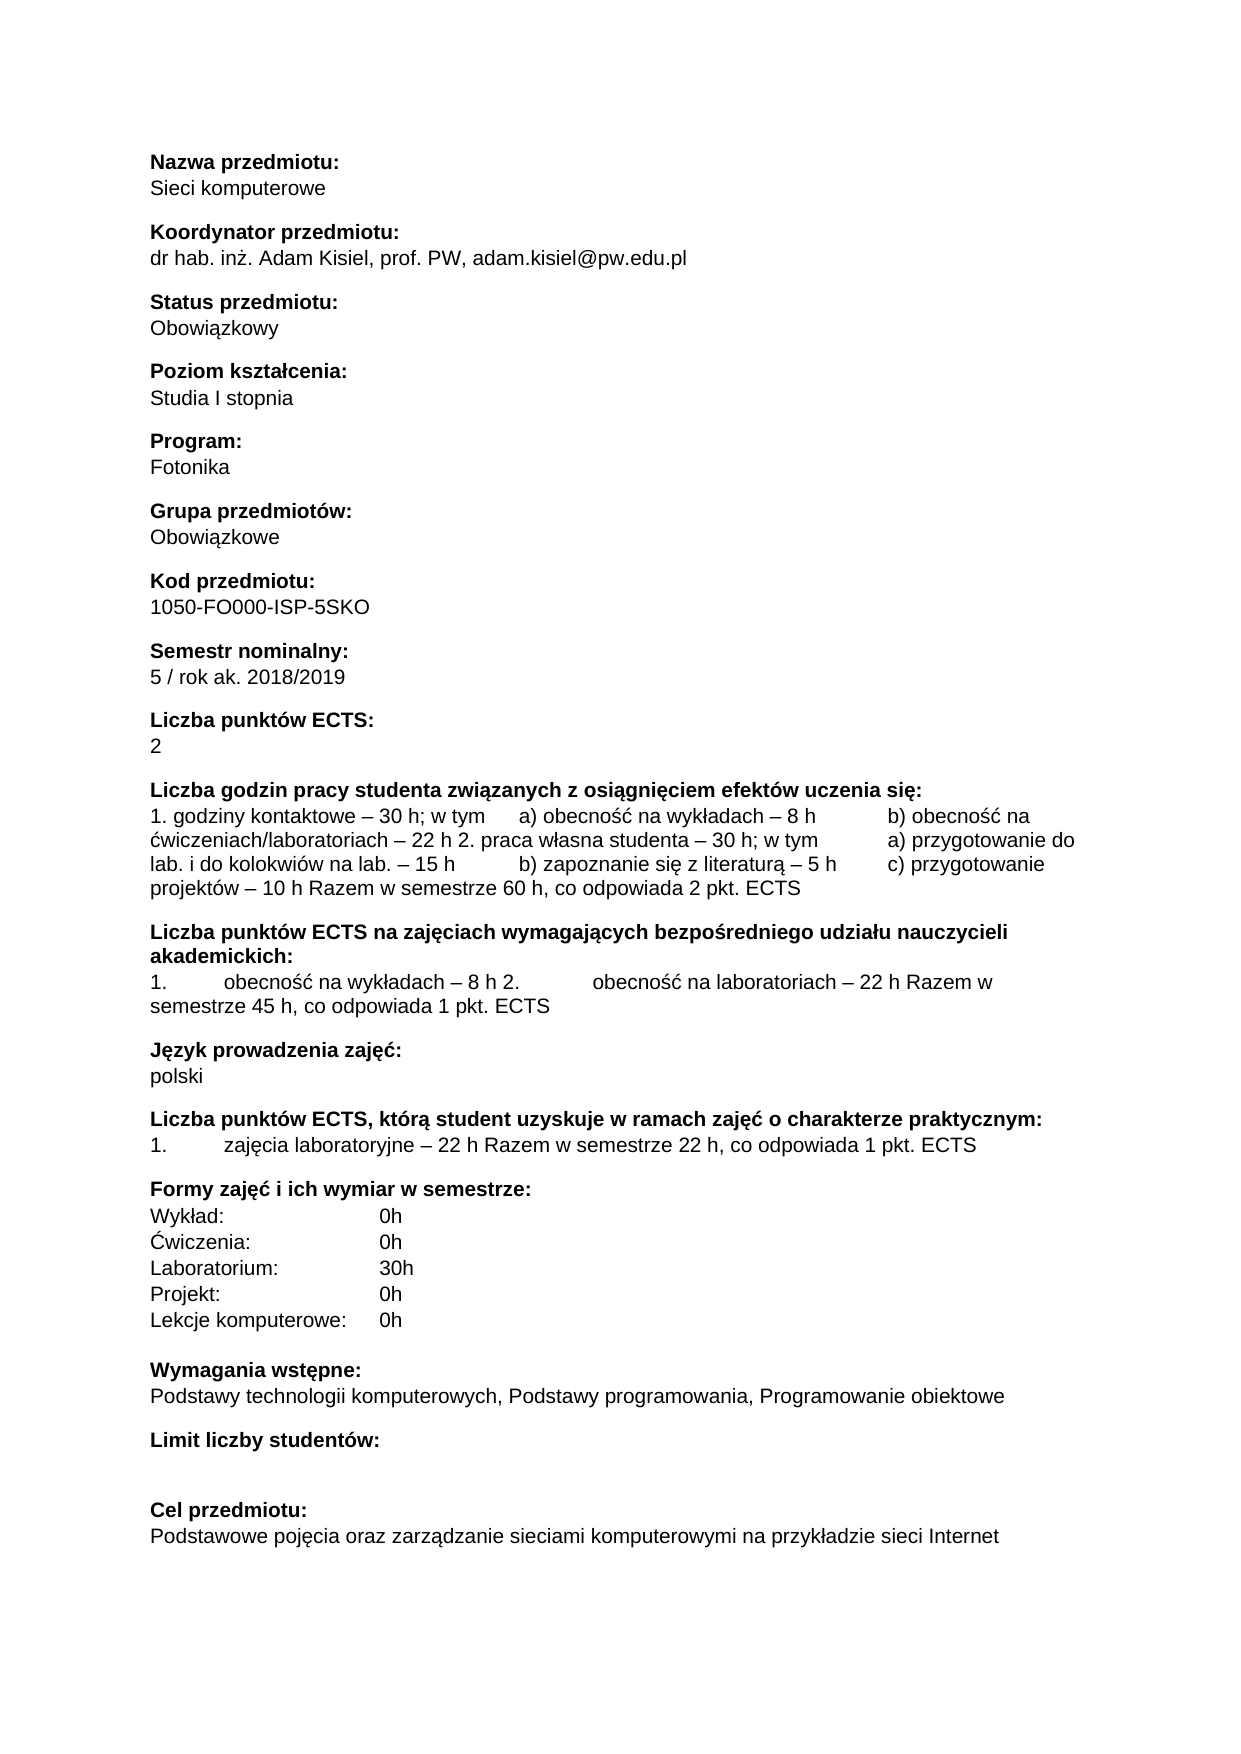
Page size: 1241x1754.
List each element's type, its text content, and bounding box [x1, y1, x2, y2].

text Studia I stopnia [150, 385, 1090, 409]
text dr hab. inż. Adam Kisiel, prof. PW, adam.kisiel@pw.edu.pl [150, 246, 1090, 270]
text 1050-FO000-ISP-5SKO [150, 595, 1090, 619]
table_cell Projekt: [140, 1282, 367, 1306]
text Koordynator przedmiotu: [150, 220, 1090, 244]
text 2 [150, 734, 1090, 758]
text Limit liczby studentów: [150, 1428, 1090, 1452]
text Sieci komputerowe [150, 176, 1090, 200]
text Status przedmiotu: [150, 289, 1090, 313]
text Liczba punktów ECTS: [150, 708, 1090, 732]
text 1. obecność na wykładach – 8 h 2. obecność na laboratoriach – 22 h Razem w semestrze 45 h, co odpowiada 1 pkt. ECTS [150, 970, 1090, 1018]
text Obowiązkowy [150, 316, 1090, 339]
table_cell Lekcje komputerowe: [140, 1308, 367, 1332]
text Formy zajęć i ich wymiar w semestrze: [150, 1177, 1090, 1201]
text 5 / rok ak. 2018/2019 [150, 664, 1090, 688]
table_cell Ćwiczenia: [140, 1230, 367, 1254]
table_header Wykład: [140, 1204, 367, 1228]
text Cel przedmiotu: [150, 1497, 1090, 1521]
text Grupa przedmiotów: [150, 499, 1090, 523]
text 1. godziny kontaktowe – 30 h; w tym a) obecność na wykładach – 8 h b) obecność na ćwiczeniach/laboratoriach – 22 h 2. praca własna studenta – 30 h; w tym a) przygotowanie do lab. i do kolokwiów na lab. – 15 h b) zapoznanie się z literaturą – 5 h c) przygotowanie projektów – 10 h Razem w semestrze 60 h, co odpowiada 2 pkt. ECTS [150, 804, 1090, 900]
text Nazwa przedmiotu: [150, 150, 1090, 174]
text Podstawy technologii komputerowych, Podstawy programowania, Programowanie obiektowe [150, 1384, 1090, 1408]
table_cell 0h [369, 1306, 597, 1332]
text Język prowadzenia zajęć: [150, 1037, 1090, 1061]
text Liczba godzin pracy studenta związanych z osiągnięciem efektów uczenia się: [150, 778, 1090, 802]
text Semestr nominalny: [150, 638, 1090, 662]
text Poziom kształcenia: [150, 359, 1090, 383]
text Program: [150, 429, 1090, 453]
table_cell Laboratorium: [140, 1256, 367, 1280]
text Liczba punktów ECTS, którą student uzyskuje w ramach zajęć o charakterze praktycznym: [150, 1107, 1090, 1131]
text polski [150, 1063, 1090, 1087]
table_cell 30h [369, 1254, 597, 1280]
text Fotonika [150, 455, 1090, 479]
text Liczba punktów ECTS na zajęciach wymagających bezpośredniego udziału nauczycieli akademickich: [150, 920, 1090, 968]
text Wymagania wstępne: [150, 1358, 1090, 1382]
text Kod przedmiotu: [150, 569, 1090, 593]
table_header 0h [369, 1204, 597, 1228]
table_cell 0h [369, 1280, 597, 1306]
text 1. zajęcia laboratoryjne – 22 h Razem w semestrze 22 h, co odpowiada 1 pkt. ECTS [150, 1133, 1090, 1157]
table_cell 0h [369, 1228, 597, 1254]
text Podstawowe pojęcia oraz zarządzanie sieciami komputerowymi na przykładzie sieci Internet [150, 1523, 1090, 1547]
text Obowiązkowe [150, 525, 1090, 549]
